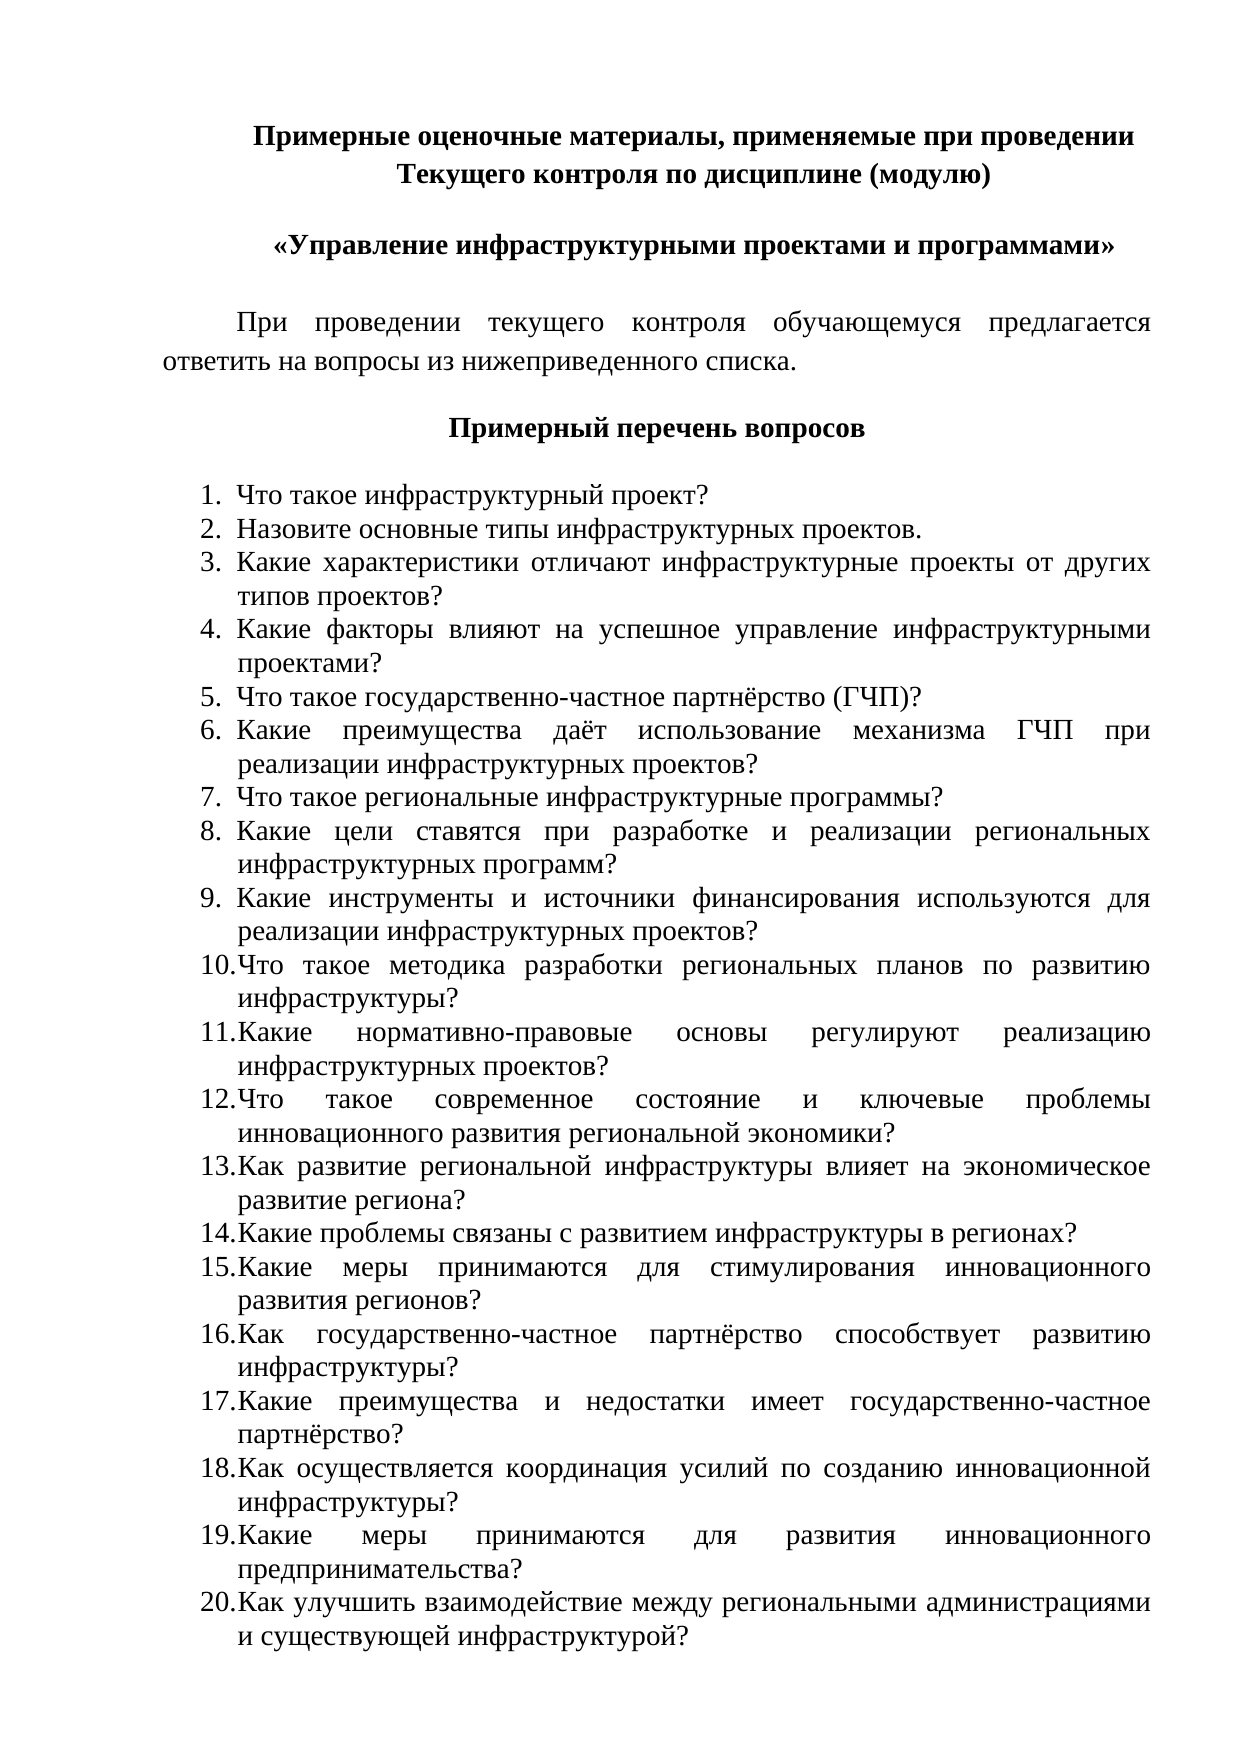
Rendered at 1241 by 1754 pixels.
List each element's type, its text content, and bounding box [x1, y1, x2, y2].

list Какие проблемы связаны с развитием инфраструктуры в регионах? [200, 1215, 1152, 1249]
list Назовите основные типы инфраструктурных проектов. [200, 511, 1152, 544]
list Что такое методика разработки региональных планов по развитию инфраструктуры? [200, 947, 1152, 1014]
list Какие меры принимаются для стимулирования инновационного развития регионов? [200, 1249, 1152, 1316]
list Какие преимущества и недостатки имеет государственно-частное партнёрство? [200, 1383, 1152, 1450]
text Примерные оценочные материалы, применяемые при проведении [162, 118, 1152, 152]
list Как осуществляется координация усилий по созданию инновационной инфраструктуры? [200, 1450, 1152, 1517]
list Что такое современное состояние и ключевые проблемы инновационного развития региональной экономики? [200, 1081, 1152, 1148]
list Какие меры принимаются для развития инновационного предпринимательства? [200, 1517, 1152, 1584]
list Какие инструменты и источники финансирования используются для реализации инфраструктурных проектов? [200, 880, 1152, 947]
list Как развитие региональной инфраструктуры влияет на экономическое развитие региона? [200, 1148, 1152, 1215]
text При проведении текущего контроля обучающемуся предлагается ответить на вопросы из нижеприведенного списка. [162, 304, 1152, 377]
list Какие характеристики отличают инфраструктурные проекты от других типов проектов? [200, 544, 1152, 612]
list Какие цели ставятся при разработке и реализации региональных инфраструктурных программ? [200, 813, 1152, 880]
list Какие нормативно-правовые основы регулируют реализацию инфраструктурных проектов? [200, 1014, 1152, 1081]
text Текущего контроля по дисциплине (модулю) [162, 157, 1152, 223]
list Как государственно-частное партнёрство способствует развитию инфраструктуры? [200, 1316, 1152, 1383]
list Какие преимущества даёт использование механизма ГЧП при реализации инфраструктурных проектов? [200, 712, 1152, 779]
text Примерный перечень вопросов [162, 410, 1152, 444]
list Как улучшить взаимодействие между региональными администрациями и существующей инфраструктурой? [200, 1584, 1152, 1651]
list Какие факторы влияют на успешное управление инфраструктурными проектами? [200, 612, 1152, 679]
text «Управление инфраструктурными проектами и программами» [162, 227, 1152, 261]
list Что такое инфраструктурный проект? [200, 477, 1152, 511]
list Что такое государственно-частное партнёрство (ГЧП)? [200, 679, 1152, 712]
list Что такое региональные инфраструктурные программы? [200, 779, 1152, 813]
